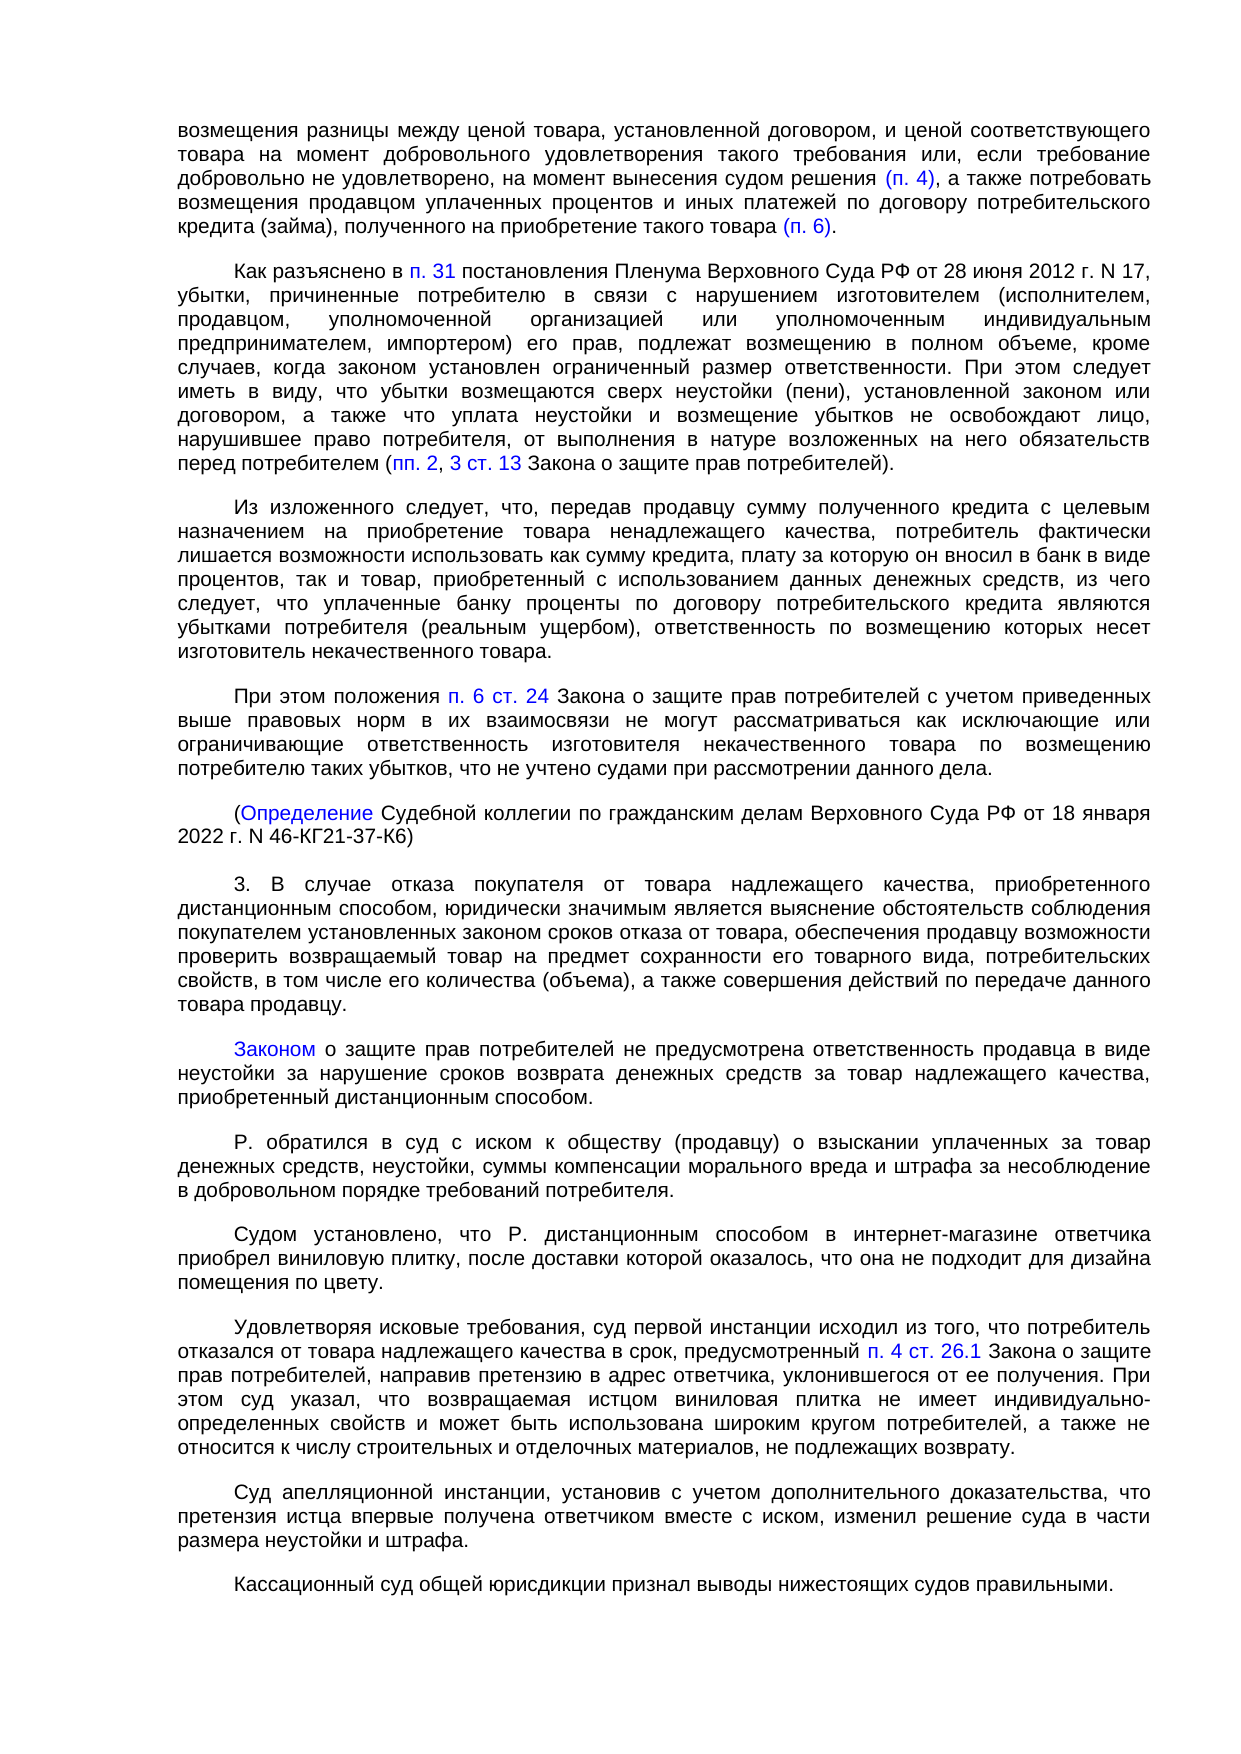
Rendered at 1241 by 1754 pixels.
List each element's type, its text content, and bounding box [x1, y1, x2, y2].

text 3. В случае отказа покупателя от товара надлежащего качества, приобретенного дистанционным способом, юридически значимым является выяснение обстоятельств соблюдения покупателем установленных законом сроков отказа от товара, обеспечения продавцу возможности проверить возвращаемый товар на предмет сохранности его товарного вида, потребительских свойств, в том числе его количества (объема), а также совершения действий по передаче данного товара продавцу. [177, 872, 1152, 1016]
text При этом положения п. 6 ст. 24 Закона о защите прав потребителей с учетом приведенных выше правовых норм в их взаимосвязи не могут рассматриваться как исключающие или ограничивающие ответственность изготовителя некачественного товара по возмещению потребителю таких убытков, что не учтено судами при рассмотрении данного дела. [177, 684, 1152, 779]
text Удовлетворяя исковые требования, суд первой инстанции исходил из того, что потребитель отказался от товара надлежащего качества в срок, предусмотренный п. 4 ст. 26.1 Закона о защите прав потребителей, направив претензию в адрес ответчика, уклонившегося от ее получения. При этом суд указал, что возвращаемая истцом виниловая плитка не имеет индивидуально-определенных свойств и может быть использована широким кругом потребителей, а также не относится к числу строительных и отделочных материалов, не подлежащих возврату. [177, 1315, 1152, 1459]
text Законом о защите прав потребителей не предусмотрена ответственность продавца в виде неустойки за нарушение сроков возврата денежных средств за товар надлежащего качества, приобретенный дистанционным способом. [177, 1037, 1152, 1109]
text Как разъяснено в п. 31 постановления Пленума Верховного Суда РФ от 28 июня 2012 г. N 17, убытки, причиненные потребителю в связи с нарушением изготовителем (исполнителем, продавцом, уполномоченной организацией или уполномоченным индивидуальным предпринимателем, импортером) его прав, подлежат возмещению в полном объеме, кроме случаев, когда законом установлен ограниченный размер ответственности. При этом следует иметь в виду, что убытки возмещаются сверх неустойки (пени), установленной законом или договором, а также что уплата неустойки и возмещение убытков не освобождают лицо, нарушившее право потребителя, от выполнения в натуре возложенных на него обязательств перед потребителем (пп. 2, 3 ст. 13 Закона о защите прав потребителей). [177, 259, 1152, 474]
text Р. обратился в суд с иском к обществу (продавцу) о взыскании уплаченных за товар денежных средств, неустойки, суммы компенсации морального вреда и штрафа за несоблюдение в добровольном порядке требований потребителя. [177, 1129, 1152, 1201]
text Из изложенного следует, что, передав продавцу сумму полученного кредита с целевым назначением на приобретение товара ненадлежащего качества, потребитель фактически лишается возможности использовать как сумму кредита, плату за которую он вносил в банк в виде процентов, так и товар, приобретенный с использованием данных денежных средств, из чего следует, что уплаченные банку проценты по договору потребительского кредита являются убытками потребителя (реальным ущербом), ответственность по возмещению которых несет изготовитель некачественного товара. [177, 495, 1152, 663]
text Судом установлено, что Р. дистанционным способом в интернет-магазине ответчика приобрел виниловую плитку, после доставки которой оказалось, что она не подходит для дизайна помещения по цвету. [177, 1222, 1152, 1294]
text Суд апелляционной инстанции, установив с учетом дополнительного доказательства, что претензия истца впервые получена ответчиком вместе с иском, изменил решение суда в части размера неустойки и штрафа. [177, 1479, 1152, 1551]
text (Определение Судебной коллегии по гражданским делам Верховного Суда РФ от 18 января 2022 г. N 46-КГ21-37-К6) [177, 800, 1152, 848]
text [177, 118, 1152, 238]
text Кассационный суд общей юрисдикции признал выводы нижестоящих судов правильными. [177, 1572, 1152, 1596]
